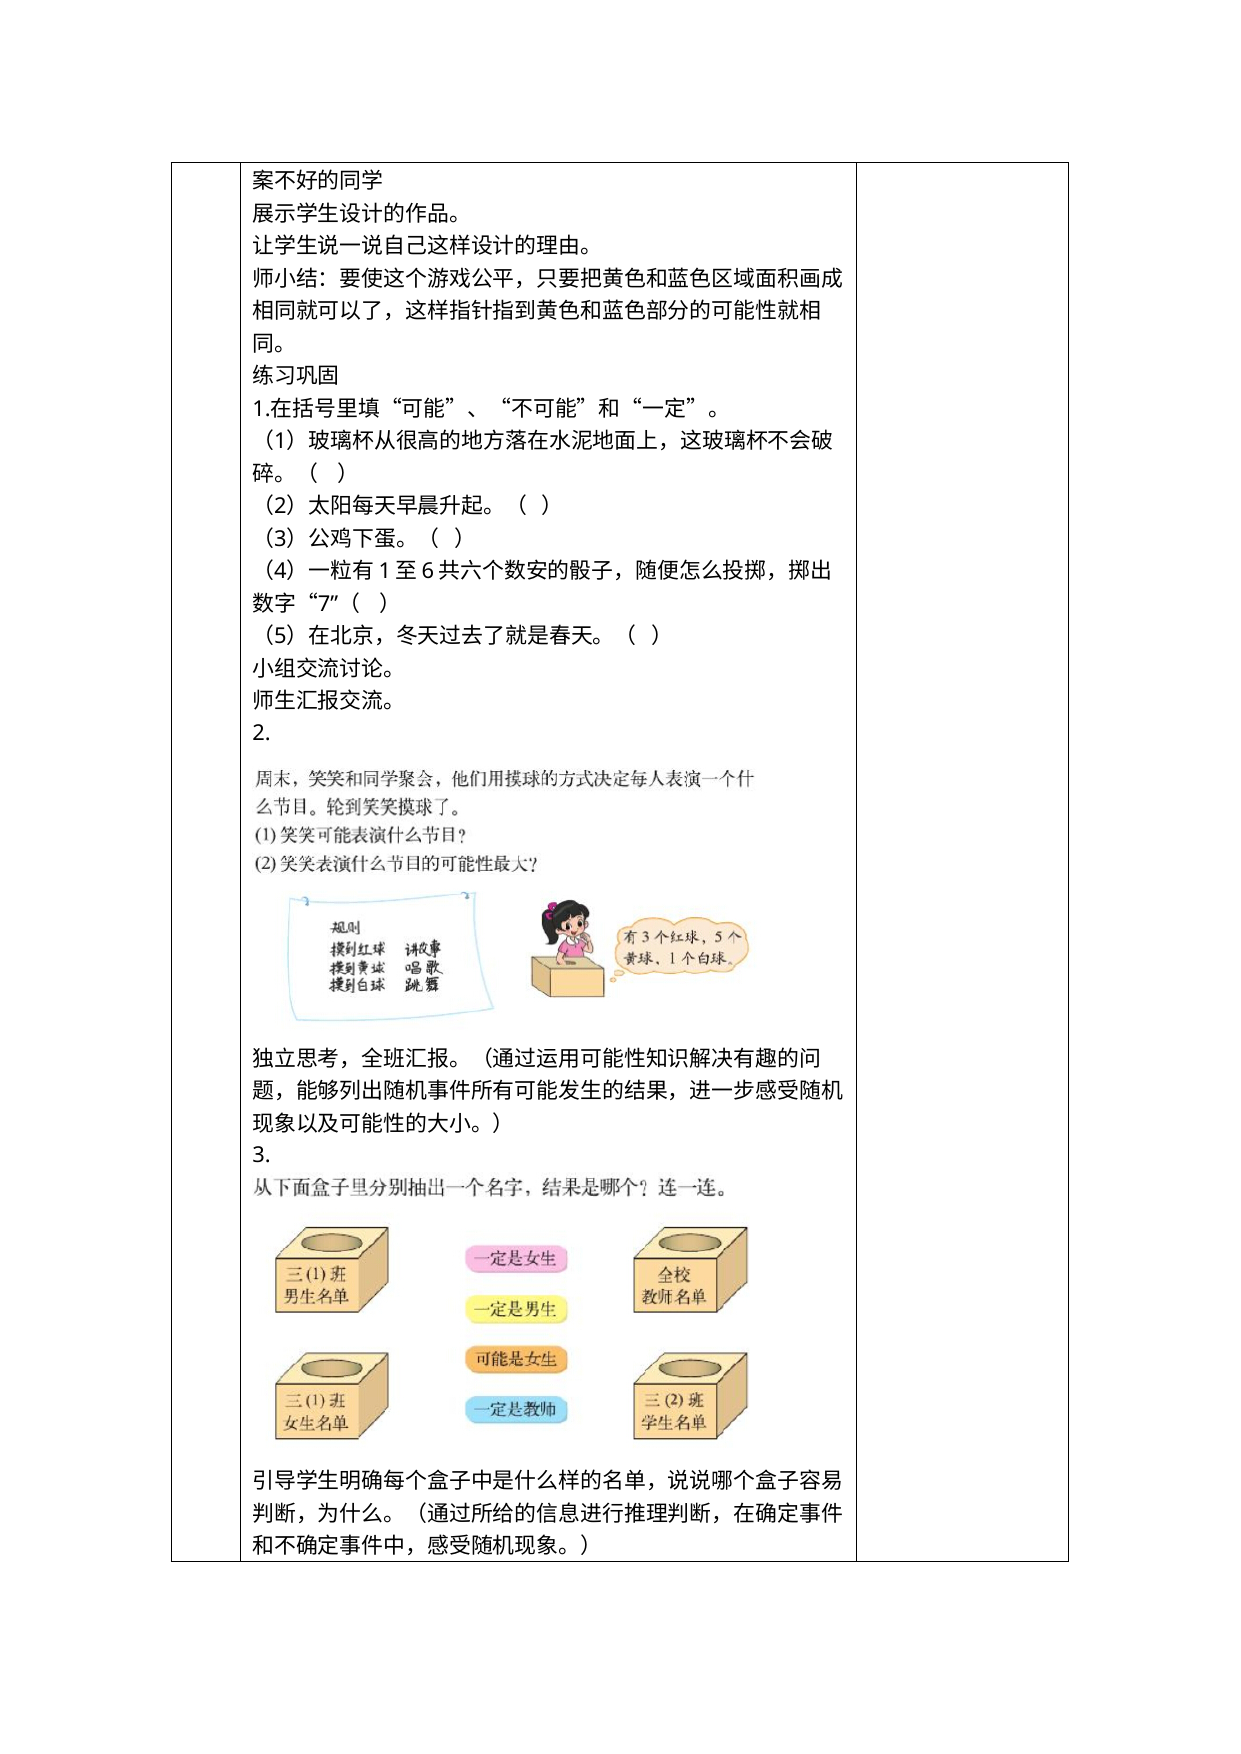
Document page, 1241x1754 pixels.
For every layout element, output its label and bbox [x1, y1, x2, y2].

picture [252, 758, 767, 1031]
picture [252, 1172, 769, 1461]
table_cell [857, 163, 1068, 1561]
